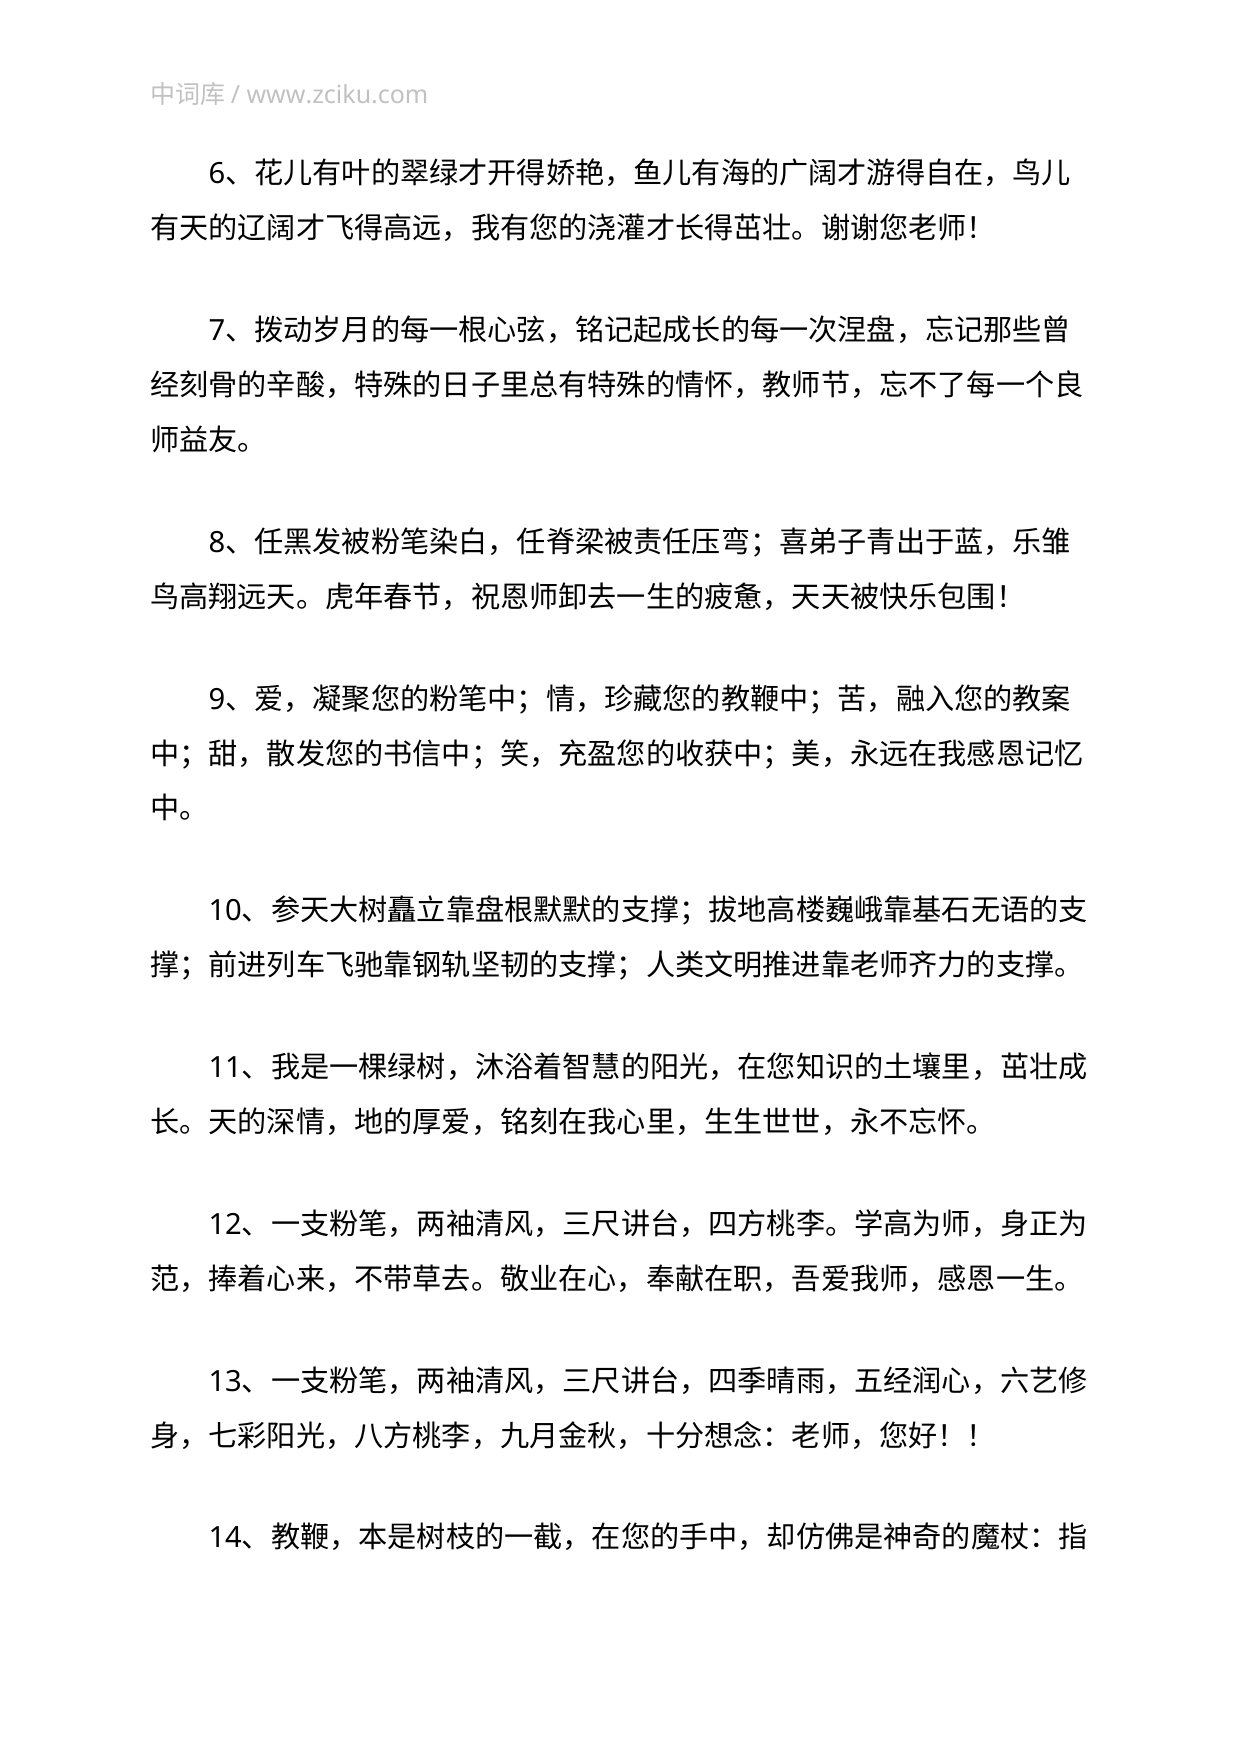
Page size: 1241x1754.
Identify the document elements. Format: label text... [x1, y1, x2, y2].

text 13、一支粉笔，两袖清风，三尺讲台，四季晴雨，五经润心，六艺修身，七彩阳光，八方桃李，九月金秋，十分想念：老师，您好！！ [150, 1357, 1090, 1454]
text 6、花儿有叶的翠绿才开得娇艳，鱼儿有海的广阔才游得自在，鸟儿有天的辽阔才飞得高远，我有您的浇灌才长得茁壮。谢谢您老师！ [150, 150, 1090, 247]
text 10、参天大树矗立靠盘根默默的支撑；拔地高楼巍峨靠基石无语的支撑；前进列车飞驰靠钢轨坚韧的支撑；人类文明推进靠老师齐力的支撑。 [150, 887, 1090, 984]
text 12、一支粉笔，两袖清风，三尺讲台，四方桃李。学高为师，身正为范，捧着心来，不带草去。敬业在心，奉献在职，吾爱我师，感恩一生。 [150, 1200, 1090, 1298]
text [150, 1514, 1090, 1556]
text 11、我是一棵绿树，沐浴着智慧的阳光，在您知识的土壤里，茁壮成长。天的深情，地的厚爱，铭刻在我心里，生生世世，永不忘怀。 [150, 1044, 1090, 1141]
text 7、拨动岁月的每一根心弦，铭记起成长的每一次涅盘，忘记那些曾经刻骨的辛酸，特殊的日子里总有特殊的情怀，教师节，忘不了每一个良师益友。 [150, 307, 1090, 459]
text 9、爱，凝聚您的粉笔中；情，珍藏您的教鞭中；苦，融入您的教案中；甜，散发您的书信中；笑，充盈您的收获中；美，永远在我感恩记忆中。 [150, 675, 1090, 827]
text 8、任黑发被粉笔染白，任脊梁被责任压弯；喜弟子青出于蓝，乐雏鸟高翔远天。虎年春节，祝恩师卸去一生的疲惫，天天被快乐包围！ [150, 518, 1090, 616]
